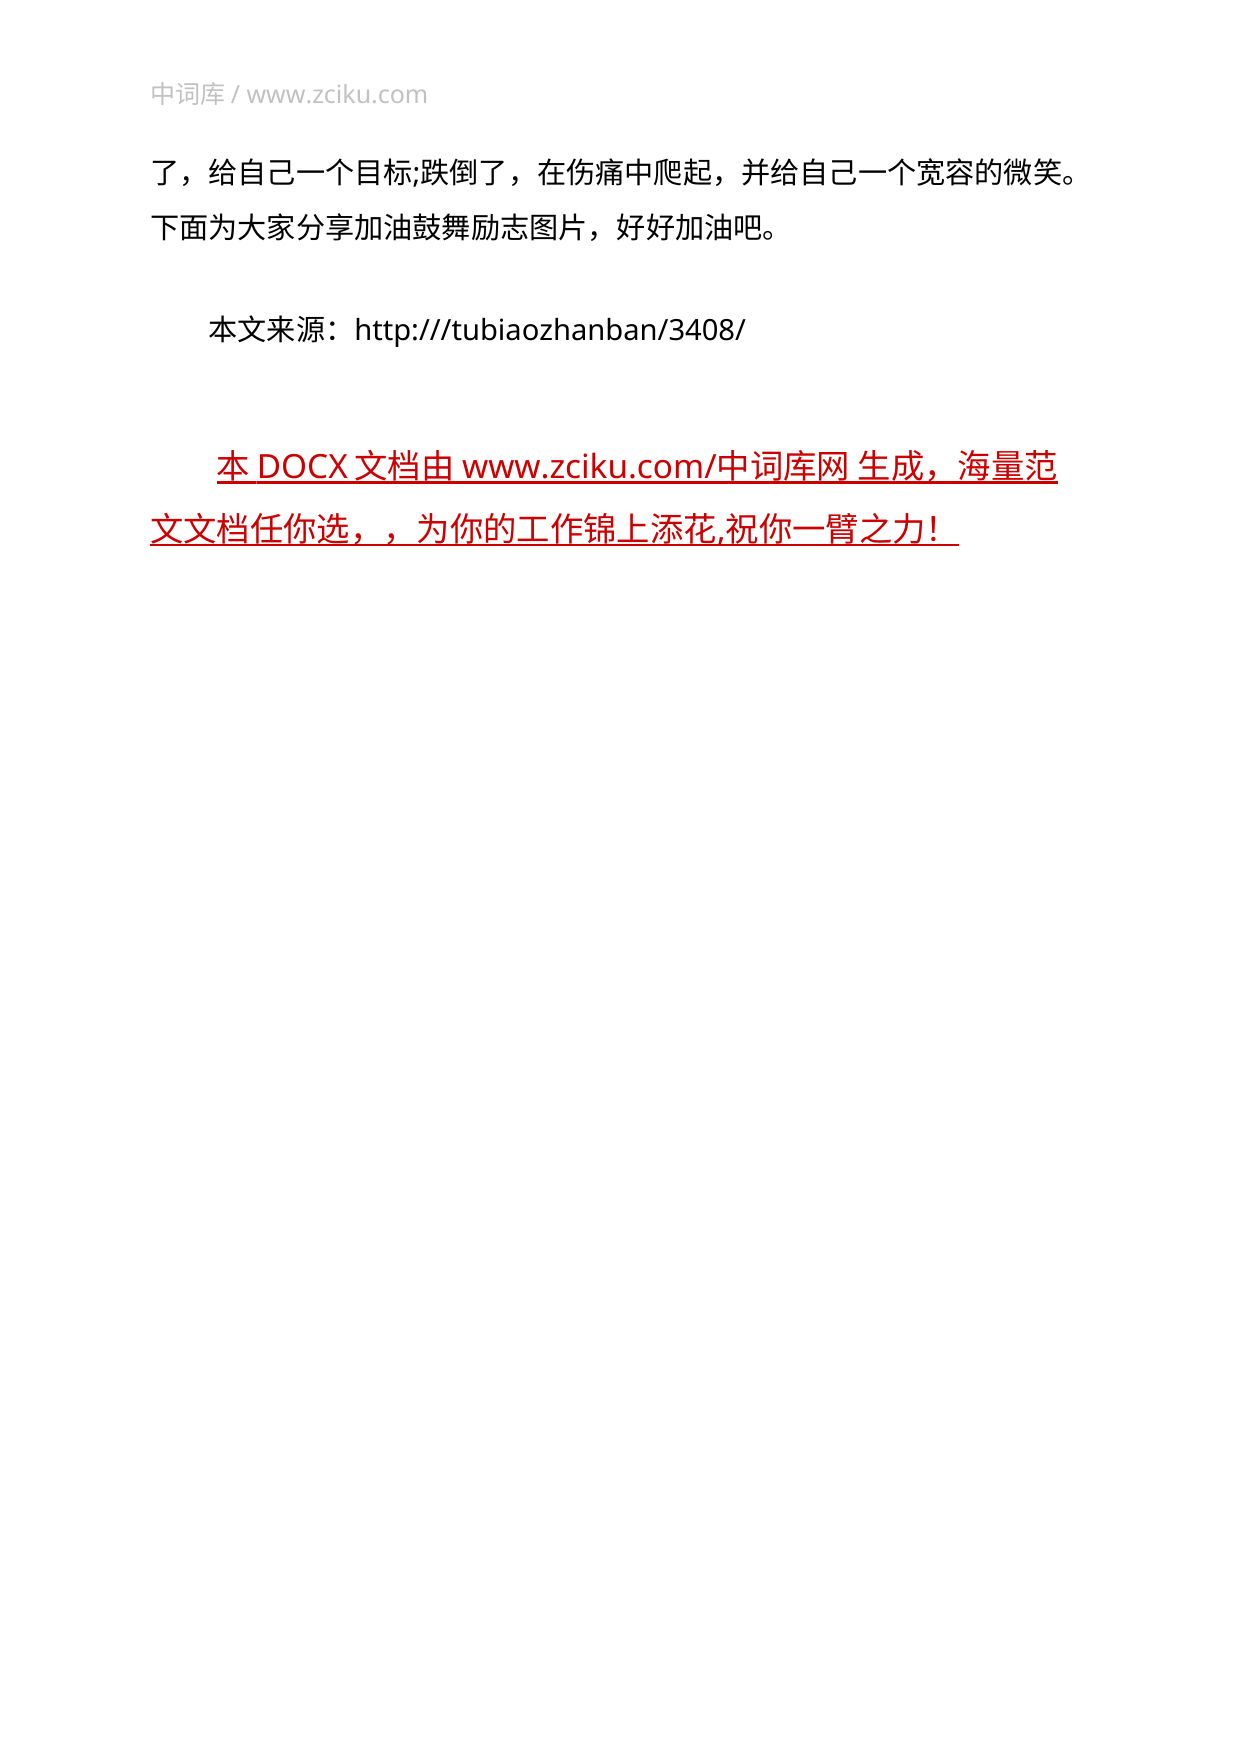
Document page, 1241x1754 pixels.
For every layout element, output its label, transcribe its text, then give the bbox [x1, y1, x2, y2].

text 本DOCX文档由 www.zciku.com/中词库网 生成，海量范文文档任你选，，为你的工作锦上添花,祝你一臂之力！ [150, 440, 1090, 551]
text 本文来源：http:///tubiaozhanban/3408/ [150, 307, 1090, 349]
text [150, 150, 1090, 247]
